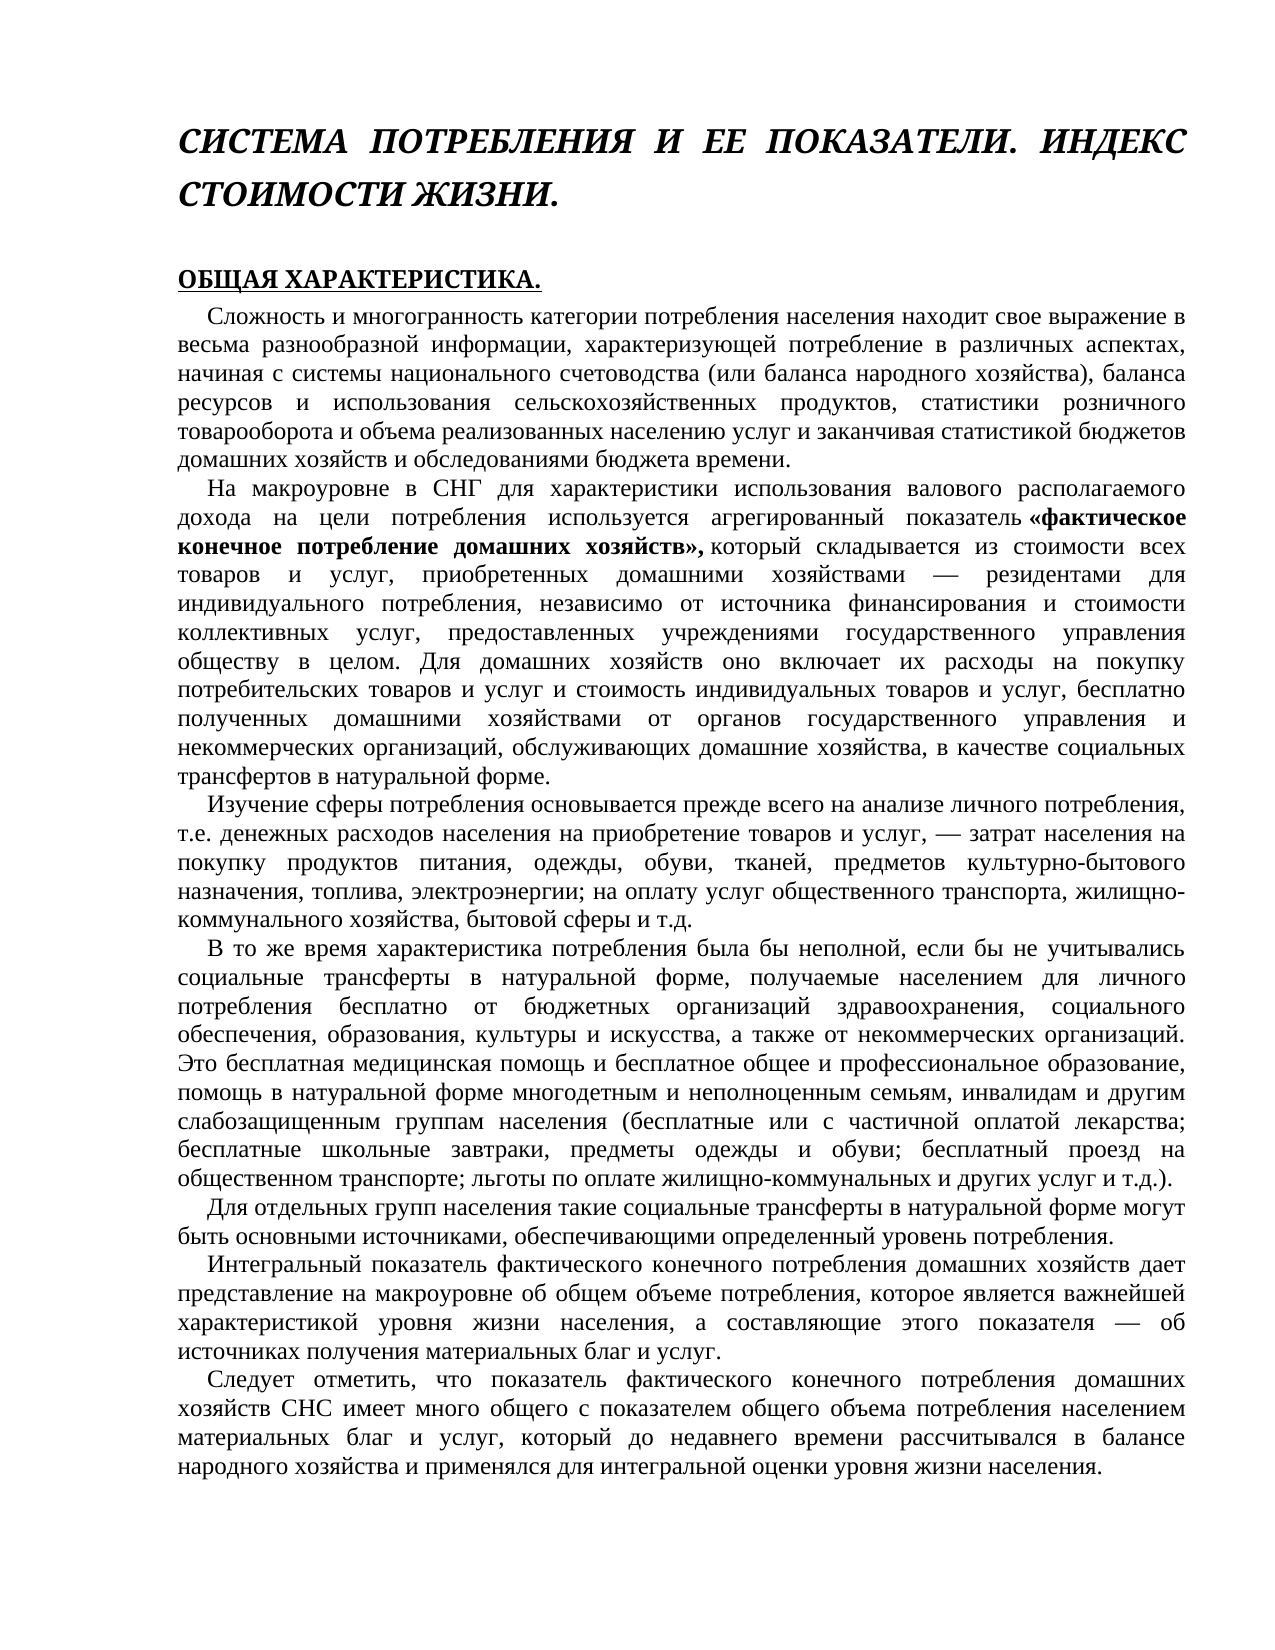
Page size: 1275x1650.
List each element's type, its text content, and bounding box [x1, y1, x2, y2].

text Для отдельных групп населения такие социальные трансферты в натуральной форме могут быть основными источниками, обеспечивающими определенный уровень потребления. [177, 1192, 1186, 1249]
text В то же время характеристика потребления была бы неполной, если бы не учитывались социальные трансферты в натуральной форме, получаемые населением для личного потребления бесплатно от бюджетных организаций здравоохранения, социального обеспечения, образования, культуры и искусства, а также от некоммерческих организаций. Это бесплатная медицинская помощь и бесплатное общее и профессиональное образование, помощь в натуральной форме многодетным и неполноценным семьям, инвалидам и другим слабозащищенным группам населения (бесплатные или с частичной оплатой лекарства; бесплатные школьные завтраки, предметы одежды и обуви; бесплатный проезд на общественном транспорте; льготы по оплате жилищно-коммунальных и других услуг и т.д.). [177, 933, 1186, 1192]
text ОБЩАЯ ХАРАКТЕРИСТИКА. [177, 262, 1186, 296]
text На макроуровне в СНГ для характеристики использования валового располагаемого дохода на цели потребления используется агрегированный показатель «фактическое конечное потребление домашних хозяйств», который складывается из стоимости всех товаров и услуг, приобретенных домашними хозяйствами — резидентами для индивидуального потребления, независимо от источника финансирования и стоимости коллективных услуг, предоставленных учреждениями государственного управления обществу в целом. Для домашних хозяйств оно включает их расходы на покупку потребительских товаров и услуг и стоимость индивидуальных товаров и услуг, бесплатно полученных домашними хозяйствами от органов государственного управления и некоммерческих организаций, обслуживающих домашние хозяйства, в качестве социальных трансфертов в натуральной форме. [177, 473, 1186, 789]
text Интегральный показатель фактического конечного потребления домашних хозяйств дает представление на макроуровне об общем объеме потребления, которое является важнейшей характеристикой уровня жизни населения, а составляющие этого показателя — об источниках получения материальных благ и услуг. [177, 1249, 1186, 1364]
text СИСТЕМА ПОТРЕБЛЕНИЯ И ЕЕ ПОКАЗАТЕЛИ. ИНДЕКС СТОИМОСТИ ЖИЗНИ. [177, 118, 1186, 216]
text Изучение сферы потребления основывается прежде всего на анализе личного потребления, т.е. денежных расходов населения на приобретение товаров и услуг, — затрат населения на покупку продуктов питания, одежды, обуви, тканей, предметов культурно-бытового назначения, топлива, электроэнергии; на оплату услуг общественного транспорта, жилищно-коммунального хозяйства, бытовой сферы и т.д. [177, 789, 1186, 933]
text Следует отметить, что показатель фактического конечного потребления домашних хозяйств СНС имеет много общего с показателем общего объема потребления населением материальных благ и услуг, который до недавнего времени рассчитывался в балансе народного хозяйства и применялся для интегральной оценки уровня жизни населения. [177, 1364, 1186, 1479]
text Сложность и многогранность категории потребления населения находит свое выражение в весьма разнообразной информации, характеризующей потребление в различных аспектах, начиная с системы национального счетоводства (или баланса народного хозяйства), баланса ресурсов и использования сельскохозяйственных продуктов, статистики розничного товарооборота и объема реализованных населению услуг и заканчивая статистикой бюджетов домашних хозяйств и обследованиями бюджета времени. [177, 301, 1186, 473]
